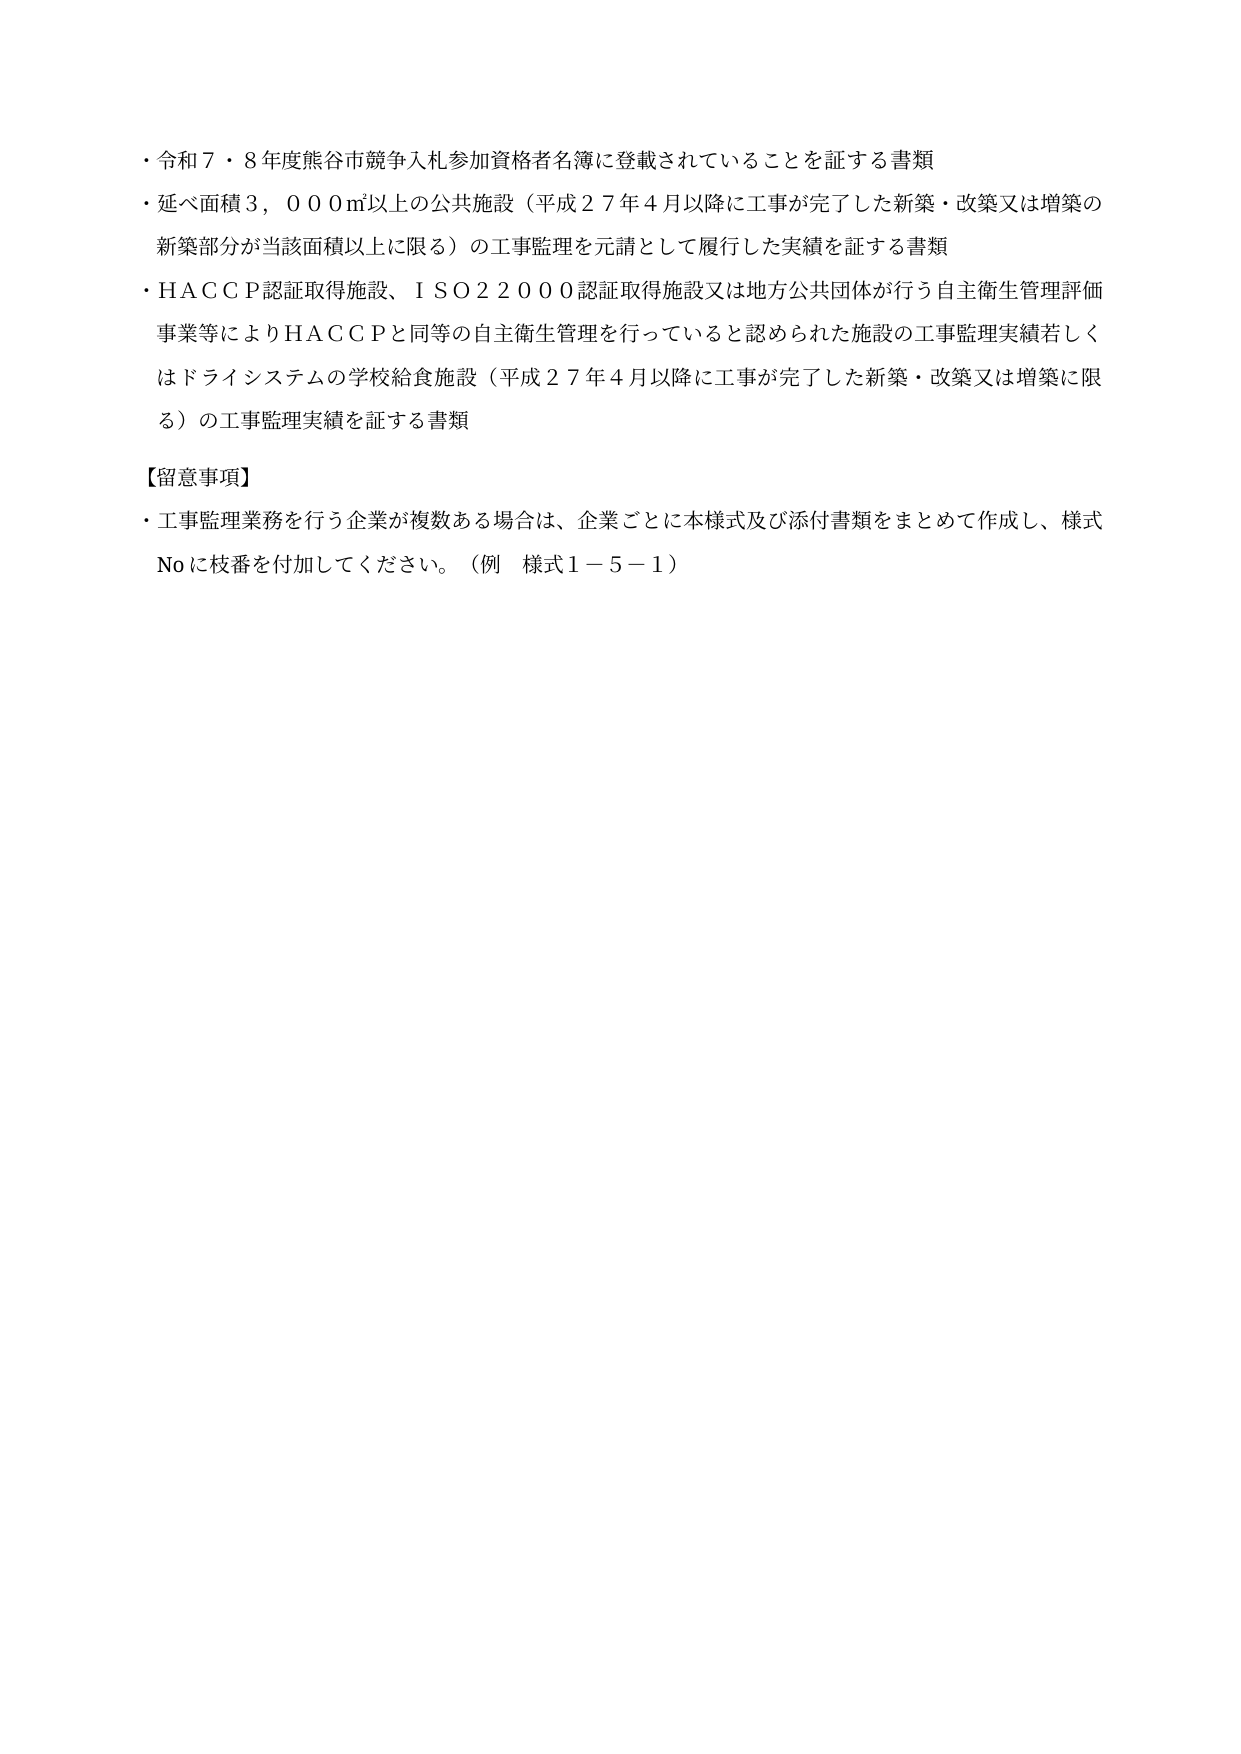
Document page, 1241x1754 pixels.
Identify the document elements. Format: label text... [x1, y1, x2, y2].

text ・延べ面積３，０００㎡以上の公共施設（平成２７年４月以降に工事が完了した新築・改築又は増築の新築部分が当該面積以上に限る）の工事監理を元請として履行した実績を証する書類 [136, 180, 1104, 267]
text ・工事監理業務を行う企業が複数ある場合は、企業ごとに本様式及び添付書類をまとめて作成し、様式Noに枝番を付加してください。（例 様式１－５－１） [136, 498, 1104, 585]
text 【留意事項】 [136, 454, 1104, 498]
text ・令和７・８年度熊谷市競争入札参加資格者名簿に登載されていることを証する書類 [136, 137, 1104, 180]
text ・ＨＡＣＣＰ認証取得施設、ＩＳＯ２２０００認証取得施設又は地方公共団体が行う自主衛生管理評価事業等によりＨＡＣＣＰと同等の自主衛生管理を行っていると認められた施設の工事監理実績若しくはドライシステムの学校給食施設（平成２７年４月以降に工事が完了した新築・改築又は増築に限る）の工事監理実績を証する書類 [136, 267, 1104, 442]
